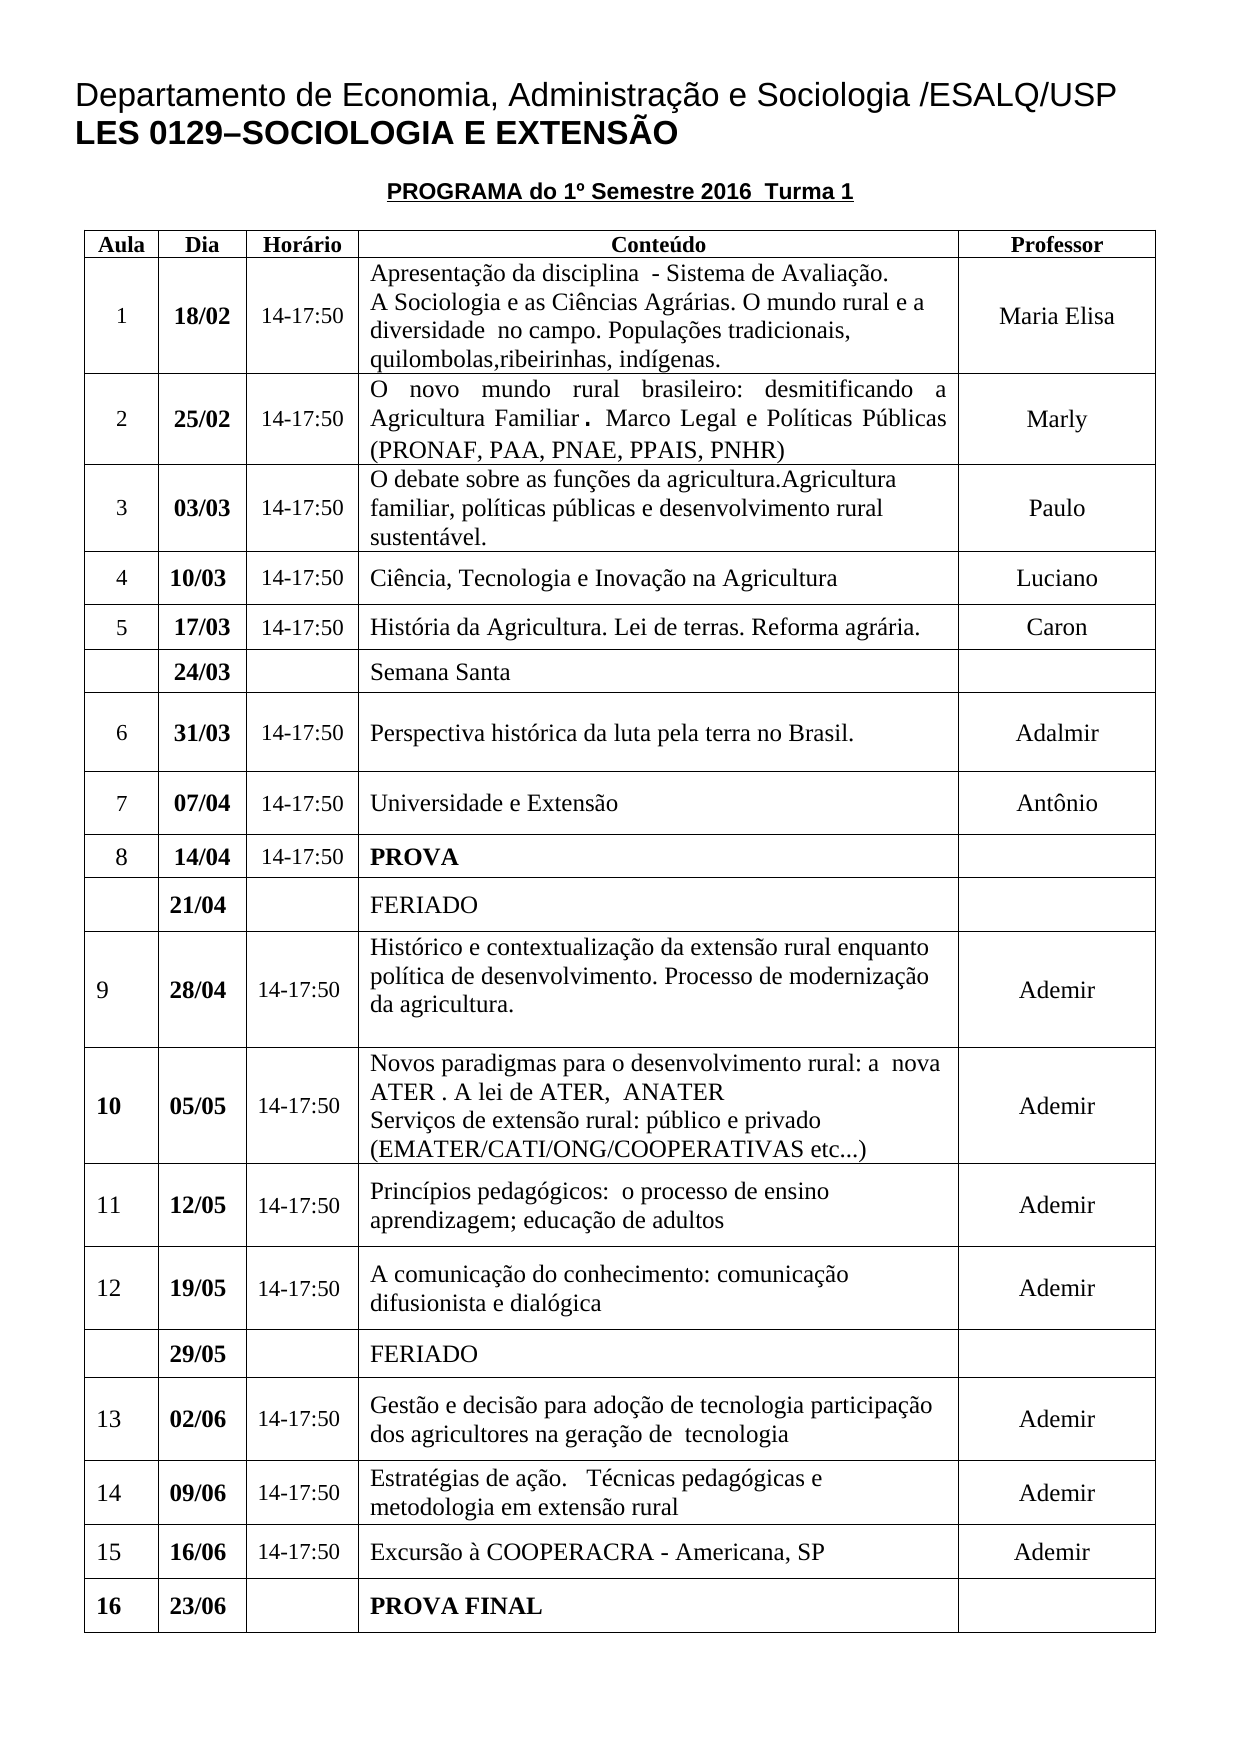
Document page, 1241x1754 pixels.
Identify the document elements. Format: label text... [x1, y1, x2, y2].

table_cell Ademir [959, 1164, 1155, 1246]
table_cell 1 [85, 258, 158, 373]
table_cell Adalmir [959, 693, 1155, 771]
table_cell 10/03 [159, 552, 246, 603]
table_cell [959, 878, 1155, 931]
table_cell 15 [85, 1525, 158, 1578]
table_cell O novo mundo rural brasileiro: desmitificando a Agricultura Familiar. Marco Legal e Políticas Públicas (PRONAF, PAA, PNAE, PPAIS, PNHR) [359, 374, 958, 463]
table_cell 14-17:50 [247, 374, 358, 463]
table_cell História da Agricultura. Lei de terras. Reforma agrária. [359, 605, 958, 649]
table_cell 03/03 [159, 465, 246, 551]
table_cell 3 [85, 465, 158, 551]
table_cell 14-17:50 [247, 1461, 358, 1523]
table_cell [247, 1330, 358, 1377]
table_cell 8 [85, 835, 158, 877]
table_cell 02/06 [159, 1378, 246, 1459]
table_cell Ademir [959, 1378, 1155, 1459]
table_cell 09/06 [159, 1461, 246, 1523]
table_cell [247, 650, 358, 692]
table_cell Perspectiva histórica da luta pela terra no Brasil. [359, 693, 958, 771]
table_cell 4 [85, 552, 158, 603]
table_cell Luciano [959, 552, 1155, 603]
table_cell 6 [85, 693, 158, 771]
table_cell 31/03 [159, 693, 246, 771]
table_cell Ademir [959, 1461, 1155, 1523]
table_cell Ciência, Tecnologia e Inovação na Agricultura [359, 552, 958, 603]
table_cell PROVA FINAL [359, 1579, 958, 1632]
table_cell O debate sobre as funções da agricultura.Agricultura familiar, políticas públicas e desenvolvimento rural sustentável. [359, 465, 958, 551]
table_cell 14-17:50 [247, 835, 358, 877]
table_cell Paulo [959, 465, 1155, 551]
table_cell 14-17:50 [247, 605, 358, 649]
table_cell Maria Elisa [959, 258, 1155, 373]
table_cell 9 [85, 932, 158, 1047]
table_cell 14 [85, 1461, 158, 1523]
table_cell Antônio [959, 772, 1155, 834]
table_cell Ademir [959, 1247, 1155, 1329]
table_cell FERIADO [359, 878, 958, 931]
table_cell 14-17:50 [247, 258, 358, 373]
table_cell 12/05 [159, 1164, 246, 1246]
table_cell 14-17:50 [247, 1378, 358, 1459]
table_cell Universidade e Extensão [359, 772, 958, 834]
table_cell 10 [85, 1048, 158, 1163]
table_cell 11 [85, 1164, 158, 1246]
table_cell [247, 1579, 358, 1632]
table_cell PROVA [359, 835, 958, 877]
table_cell 14-17:50 [247, 1247, 358, 1329]
table_cell [959, 1579, 1155, 1632]
table_cell Novos paradigmas para o desenvolvimento rural: a nova ATER . A lei de ATER, ANATER Serviços de extensão rural: público e privado (EMATER/CATI/ONG/COOPERATIVAS etc...) [359, 1048, 958, 1163]
table_cell [247, 878, 358, 931]
table_cell 24/03 [159, 650, 246, 692]
table_cell 14-17:50 [247, 1525, 358, 1578]
table_cell 21/04 [159, 878, 246, 931]
table_cell 17/03 [159, 605, 246, 649]
table_cell 7 [85, 772, 158, 834]
table_cell [85, 650, 158, 692]
table_cell Semana Santa [359, 650, 958, 692]
table_cell 14-17:50 [247, 465, 358, 551]
table_cell 14-17:50 [247, 1164, 358, 1246]
table_cell 14-17:50 [247, 932, 358, 1047]
table_cell [959, 650, 1155, 692]
table_cell Estratégias de ação. Técnicas pedagógicas e metodologia em extensão rural [359, 1461, 958, 1523]
table_cell 28/04 [159, 932, 246, 1047]
table_cell [959, 835, 1155, 877]
table_cell Ademir [959, 932, 1155, 1047]
table_cell A comunicação do conhecimento: comunicação difusionista e dialógica [359, 1247, 958, 1329]
table_cell 18/02 [159, 258, 246, 373]
table_cell 2 [85, 374, 158, 463]
table_cell Histórico e contextualização da extensão rural enquanto política de desenvolvimento. Processo de modernização da agricultura. [359, 932, 958, 1047]
table_cell [85, 878, 158, 931]
table_cell 19/05 [159, 1247, 246, 1329]
table_cell Caron [959, 605, 1155, 649]
table_cell 25/02 [159, 374, 246, 463]
table_cell 23/06 [159, 1579, 246, 1632]
table_header Aula [85, 231, 158, 257]
table_cell 13 [85, 1378, 158, 1459]
table_cell 29/05 [159, 1330, 246, 1377]
table_cell Ademir [959, 1048, 1155, 1163]
table_cell 14-17:50 [247, 693, 358, 771]
table_header Horário [247, 231, 358, 257]
table_cell Excursão à COOPERACRA - Americana, SP [359, 1525, 958, 1578]
table_cell 16 [85, 1579, 158, 1632]
table_cell 05/05 [159, 1048, 246, 1163]
table_cell [959, 1330, 1155, 1377]
table_cell Princípios pedagógicos: o processo de ensino aprendizagem; educação de adultos [359, 1164, 958, 1246]
table_cell 14-17:50 [247, 552, 358, 603]
table_cell Marly [959, 374, 1155, 463]
table_header Professor [959, 231, 1155, 257]
table_cell 16/06 [159, 1525, 246, 1578]
table_cell 14-17:50 [247, 1048, 358, 1163]
table_cell Ademir [959, 1525, 1155, 1578]
table_cell FERIADO [359, 1330, 958, 1377]
table_cell 07/04 [159, 772, 246, 834]
table_cell 5 [85, 605, 158, 649]
text Departamento de Economia, Administração e Sociologia /ESALQ/USP [75, 75, 1165, 113]
text LES 0129–SOCIOLOGIA E EXTENSÃO [75, 113, 1165, 152]
table_header Conteúdo [359, 231, 958, 257]
table_cell Apresentação da disciplina - Sistema de Avaliação. A Sociologia e as Ciências Agrárias. O mundo rural e a diversidade no campo. Populações tradicionais, quilombolas,ribeirinhas, indígenas. [359, 258, 958, 373]
table_header Dia [159, 231, 246, 257]
table_cell [85, 1330, 158, 1377]
table_cell 12 [85, 1247, 158, 1329]
table_cell 14/04 [159, 835, 246, 877]
table_cell Gestão e decisão para adoção de tecnologia participação dos agricultores na geração de tecnologia [359, 1378, 958, 1459]
text PROGRAMA do 1º Semestre 2016 Turma 1 [75, 178, 1165, 204]
table_cell 14-17:50 [247, 772, 358, 834]
